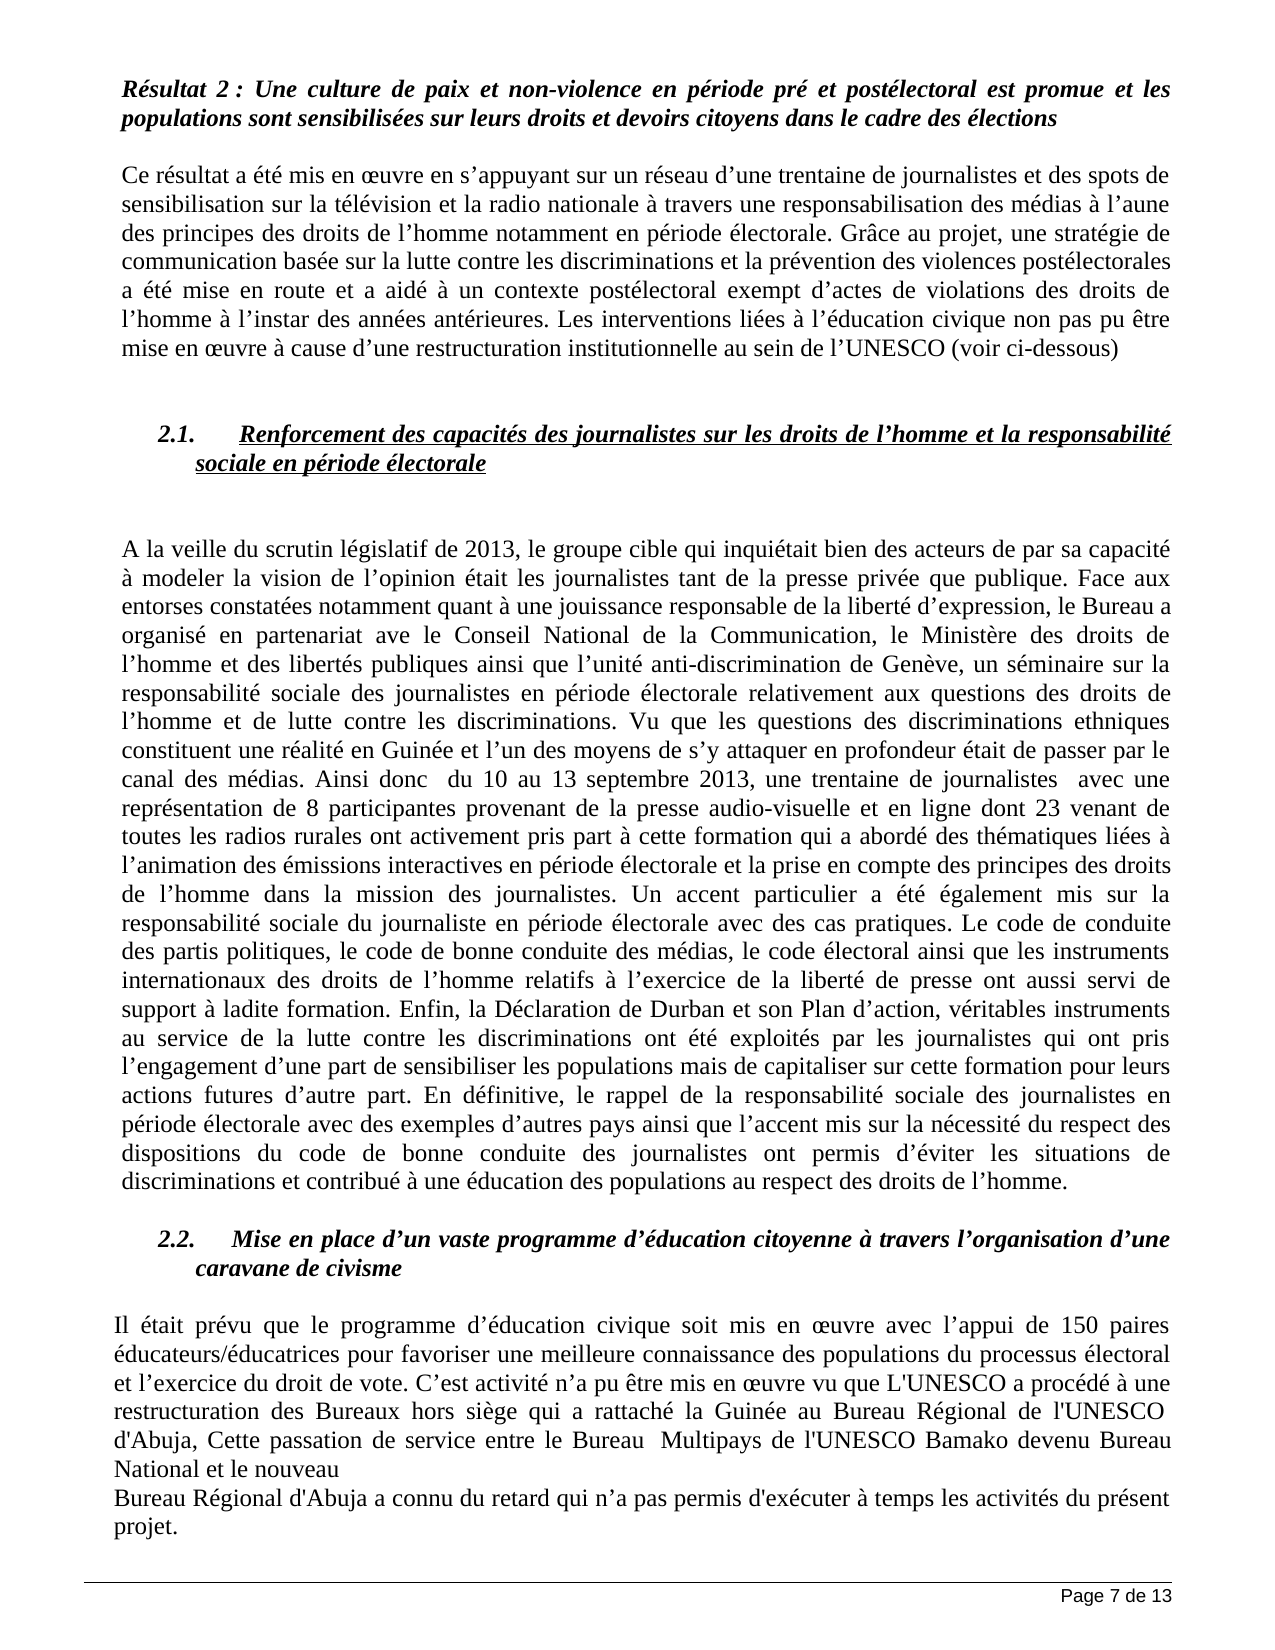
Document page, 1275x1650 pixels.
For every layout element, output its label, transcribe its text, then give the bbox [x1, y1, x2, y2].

text Résultat 2 : Une culture de paix et non-violence en période pré et postélectoral est promue et les populations sont sensibilisées sur leurs droits et devoirs citoyens dans le cadre des élections [121, 74, 1172, 131]
list Mise en place d’un vaste programme d’éducation citoyenne à travers l’organisation d’une caravane de civisme [158, 1224, 1172, 1281]
text Ce résultat a été mis en œuvre en s’appuyant sur un réseau d’une trentaine de journalistes et des spots de sensibilisation sur la télévision et la radio nationale à travers une responsabilisation des médias à l’aune des principes des droits de l’homme notamment en période électorale. Grâce au projet, une stratégie de communication basée sur la lutte contre les discriminations et la prévention des violences postélectorales a été mise en route et a aidé à un contexte postélectoral exempt d’actes de violations des droits de l’homme à l’instar des années antérieures. Les interventions liées à l’éducation civique non pas pu être mise en œuvre à cause d’une restructuration institutionnelle au sein de l’UNESCO (voir ci-dessous) [121, 160, 1172, 361]
text A la veille du scrutin législatif de 2013, le groupe cible qui inquiétait bien des acteurs de par sa capacité à modeler la vision de l’opinion était les journalistes tant de la presse privée que publique. Face aux entorses constatées notamment quant à une jouissance responsable de la liberté d’expression, le Bureau a organisé en partenariat ave le Conseil National de la Communication, le Ministère des droits de l’homme et des libertés publiques ainsi que l’unité anti-discrimination de Genève, un séminaire sur la responsabilité sociale des journalistes en période électorale relativement aux questions des droits de l’homme et de lutte contre les discriminations. Vu que les questions des discriminations ethniques constituent une réalité en Guinée et l’un des moyens de s’y attaquer en profondeur était de passer par le canal des médias. Ainsi donc du 10 au 13 septembre 2013, une trentaine de journalistes avec une représentation de 8 participantes provenant de la presse audio-visuelle et en ligne dont 23 venant de toutes les radios rurales ont activement pris part à cette formation qui a abordé des thématiques liées à l’animation des émissions interactives en période électorale et la prise en compte des principes des droits de l’homme dans la mission des journalistes. Un accent particulier a été également mis sur la responsabilité sociale du journaliste en période électorale avec des cas pratiques. Le code de conduite des partis politiques, le code de bonne conduite des médias, le code électoral ainsi que les instruments internationaux des droits de l’homme relatifs à l’exercice de la liberté de presse ont aussi servi de support à ladite formation. Enfin, la Déclaration de Durban et son Plan d’action, véritables instruments au service de la lutte contre les discriminations ont été exploités par les journalistes qui ont pris l’engagement d’une part de sensibiliser les populations mais de capitaliser sur cette formation pour leurs actions futures d’autre part. En définitive, le rappel de la responsabilité sociale des journalistes en période électorale avec des exemples d’autres pays ainsi que l’accent mis sur la nécessité du respect des dispositions du code de bonne conduite des journalistes ont permis d’éviter les situations de discriminations et contribué à une éducation des populations au respect des droits de l’homme. [121, 534, 1172, 1195]
text Bureau Régional d'Abuja a connu du retard qui n’a pas permis d'exécuter à temps les activités du présent projet. [113, 1483, 1172, 1540]
text Il était prévu que le programme d’éducation civique soit mis en œuvre avec l’appui de 150 paires éducateurs/éducatrices pour favoriser une meilleure connaissance des populations du processus électoral et l’exercice du droit de vote. C’est activité n’a pu être mis en œuvre vu que L'UNESCO a procédé à une restructuration des Bureaux hors siège qui a rattaché la Guinée au Bureau Régional de l'UNESCO d'Abuja, Cette passation de service entre le Bureau Multipays de l'UNESCO Bamako devenu Bureau National et le nouveau [113, 1310, 1172, 1483]
list Renforcement des capacités des journalistes sur les droits de l’homme et la responsabilité sociale en période électorale [158, 419, 1172, 476]
